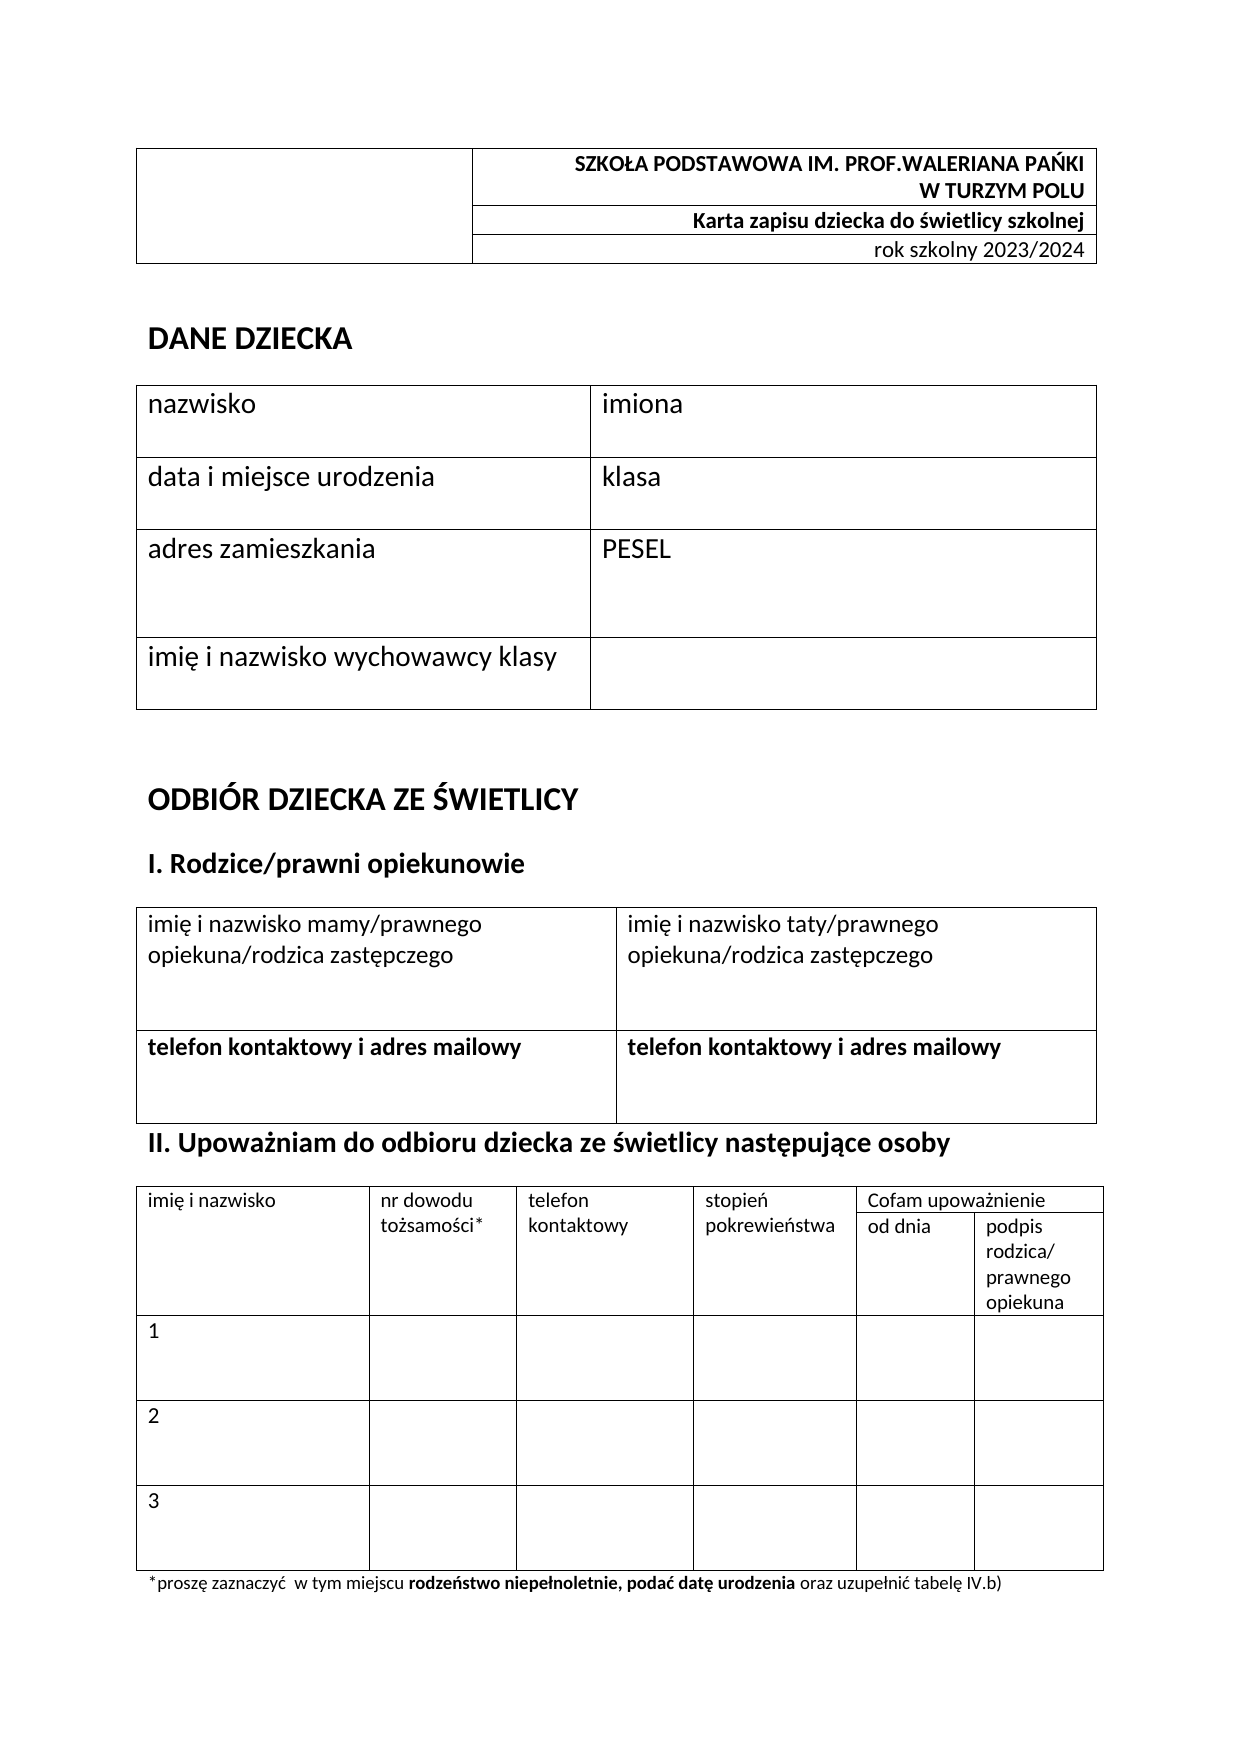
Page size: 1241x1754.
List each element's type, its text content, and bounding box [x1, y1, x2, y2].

table_cell od dnia [857, 1213, 974, 1315]
table_cell adres zamieszkania [137, 530, 590, 637]
table_header stopień pokrewieństwa [694, 1187, 856, 1315]
table_cell [370, 1486, 516, 1570]
text I. Rodzice/prawni opiekunowie [148, 846, 1093, 881]
table_cell [975, 1486, 1103, 1570]
table_cell [857, 1401, 974, 1485]
table_cell [370, 1401, 516, 1485]
table_cell [975, 1316, 1103, 1400]
table_cell [517, 1401, 693, 1485]
table_cell [370, 1316, 516, 1400]
table_header imiona [591, 386, 1096, 457]
text *proszę zaznaczyć w tym miejscu rodzeństwo niepełnoletnie, podać datę urodzenia oraz uzupełnić tabelę IV.b) [148, 1571, 1093, 1594]
table_cell 1 [137, 1316, 369, 1400]
table_cell data i miejsce urodzenia [137, 458, 590, 529]
table_cell rok szkolny 2023/2024 [473, 235, 1096, 263]
table_header Cofam upoważnienie [857, 1187, 1103, 1212]
table_cell klasa [591, 458, 1096, 529]
table_header imię i nazwisko mamy/prawnego opiekuna/rodzica zastępczego [137, 908, 616, 1030]
table_cell 3 [137, 1486, 369, 1570]
table_cell telefon kontaktowy i adres mailowy [137, 1031, 616, 1123]
table_cell [857, 1486, 974, 1570]
table_header telefon kontaktowy [517, 1187, 693, 1315]
text II. Upoważniam do odbioru dziecka ze świetlicy następujące osoby [148, 1124, 1093, 1160]
table_cell [591, 638, 1096, 709]
table_cell telefon kontaktowy i adres mailowy [617, 1031, 1096, 1123]
table_header [137, 149, 472, 263]
table_cell [857, 1316, 974, 1400]
table_header imię i nazwisko [137, 1187, 369, 1315]
table_header nazwisko [137, 386, 590, 457]
table_cell imię i nazwisko wychowawcy klasy [137, 638, 590, 709]
table_header nr dowodu tożsamości* [370, 1187, 516, 1315]
text DANE DZIECKA [148, 317, 1093, 358]
table_cell Karta zapisu dziecka do świetlicy szkolnej [473, 206, 1096, 234]
table_cell 2 [137, 1401, 369, 1485]
table_cell [694, 1401, 856, 1485]
text ODBIÓR DZIECKA ZE ŚWIETLICY [148, 778, 1093, 819]
table_cell [694, 1316, 856, 1400]
table_header SZKOŁA PODSTAWOWA IM. PROF.WALERIANA PAŃKI W TURZYM POLU [473, 149, 1096, 205]
table_header imię i nazwisko taty/prawnego opiekuna/rodzica zastępczego [617, 908, 1096, 1030]
table_cell [975, 1401, 1103, 1485]
table_cell [517, 1486, 693, 1570]
table_cell [517, 1316, 693, 1400]
table_cell PESEL [591, 530, 1096, 637]
table_cell [694, 1486, 856, 1570]
table_cell podpis rodzica/ prawnego opiekuna [975, 1213, 1103, 1315]
